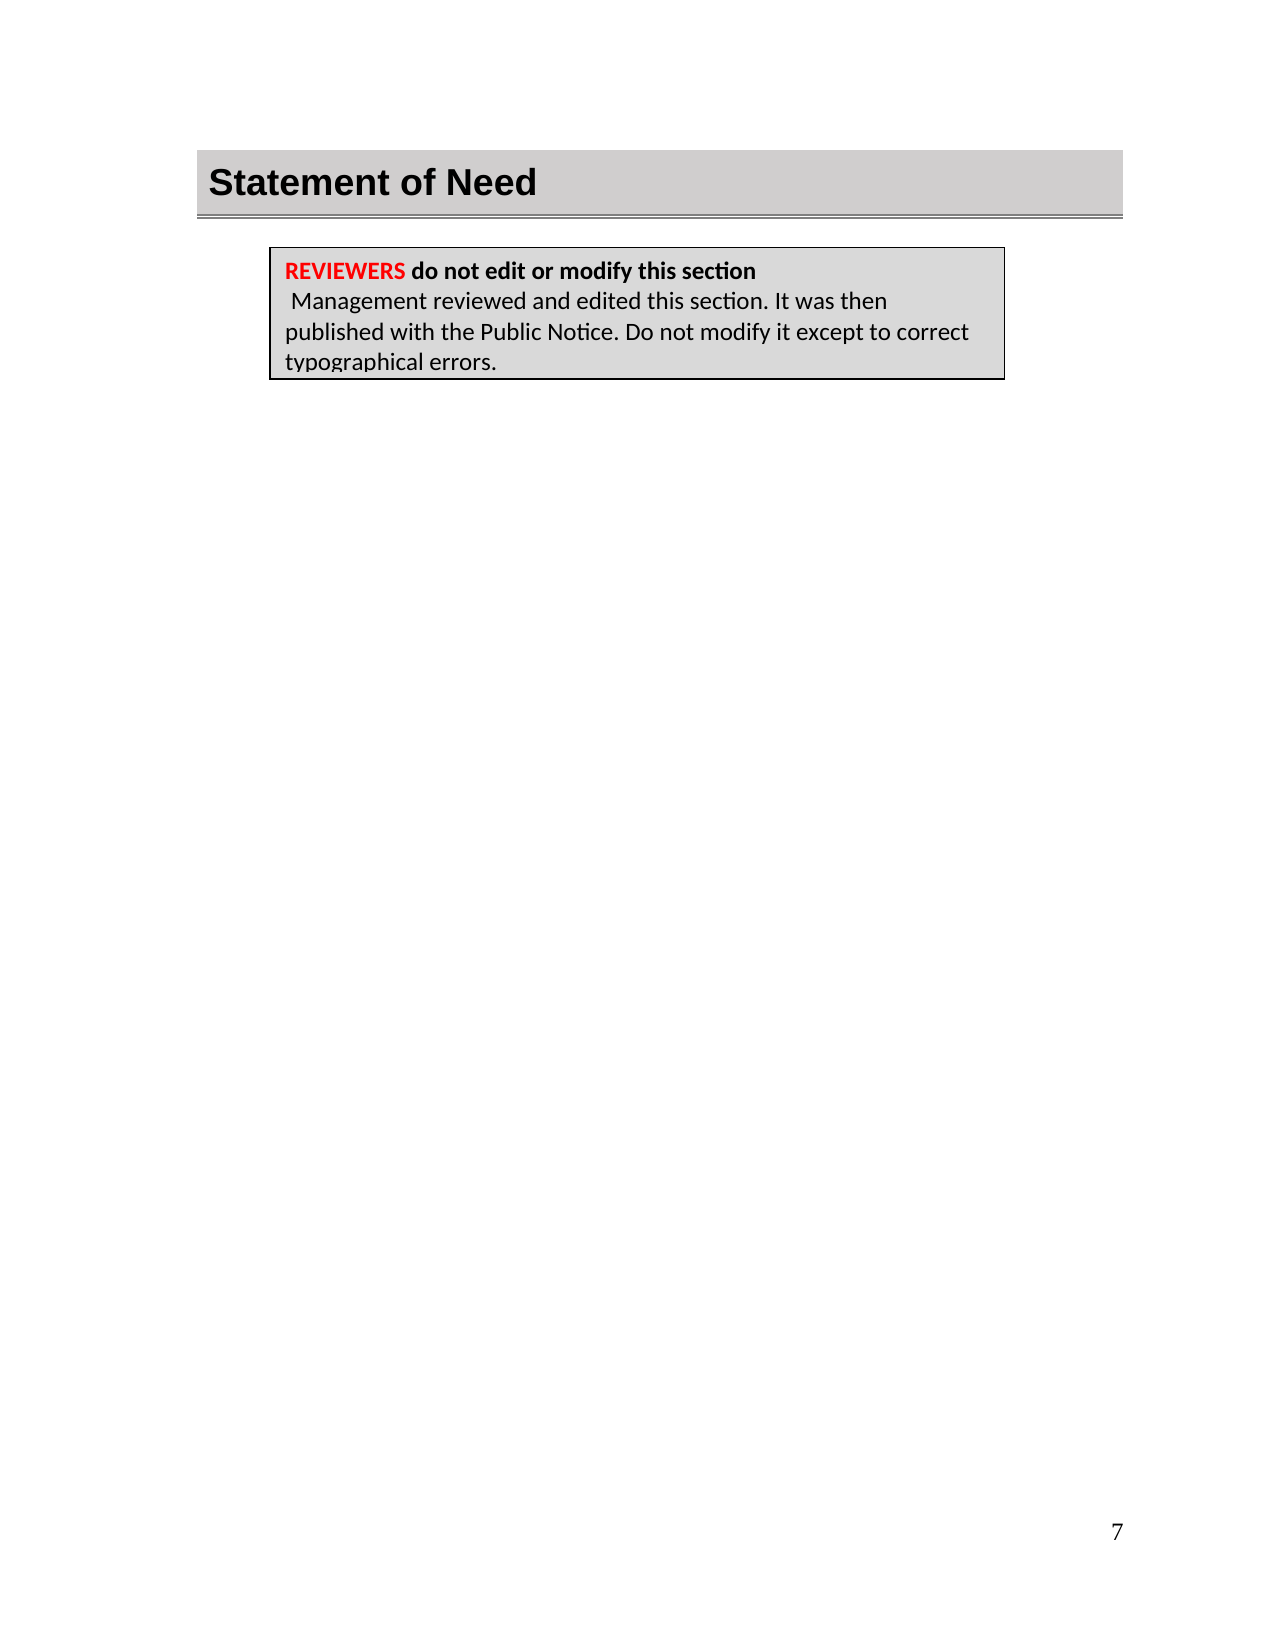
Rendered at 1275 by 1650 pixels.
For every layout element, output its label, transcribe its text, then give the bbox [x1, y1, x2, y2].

table_header Statement of Need [197, 150, 1123, 214]
